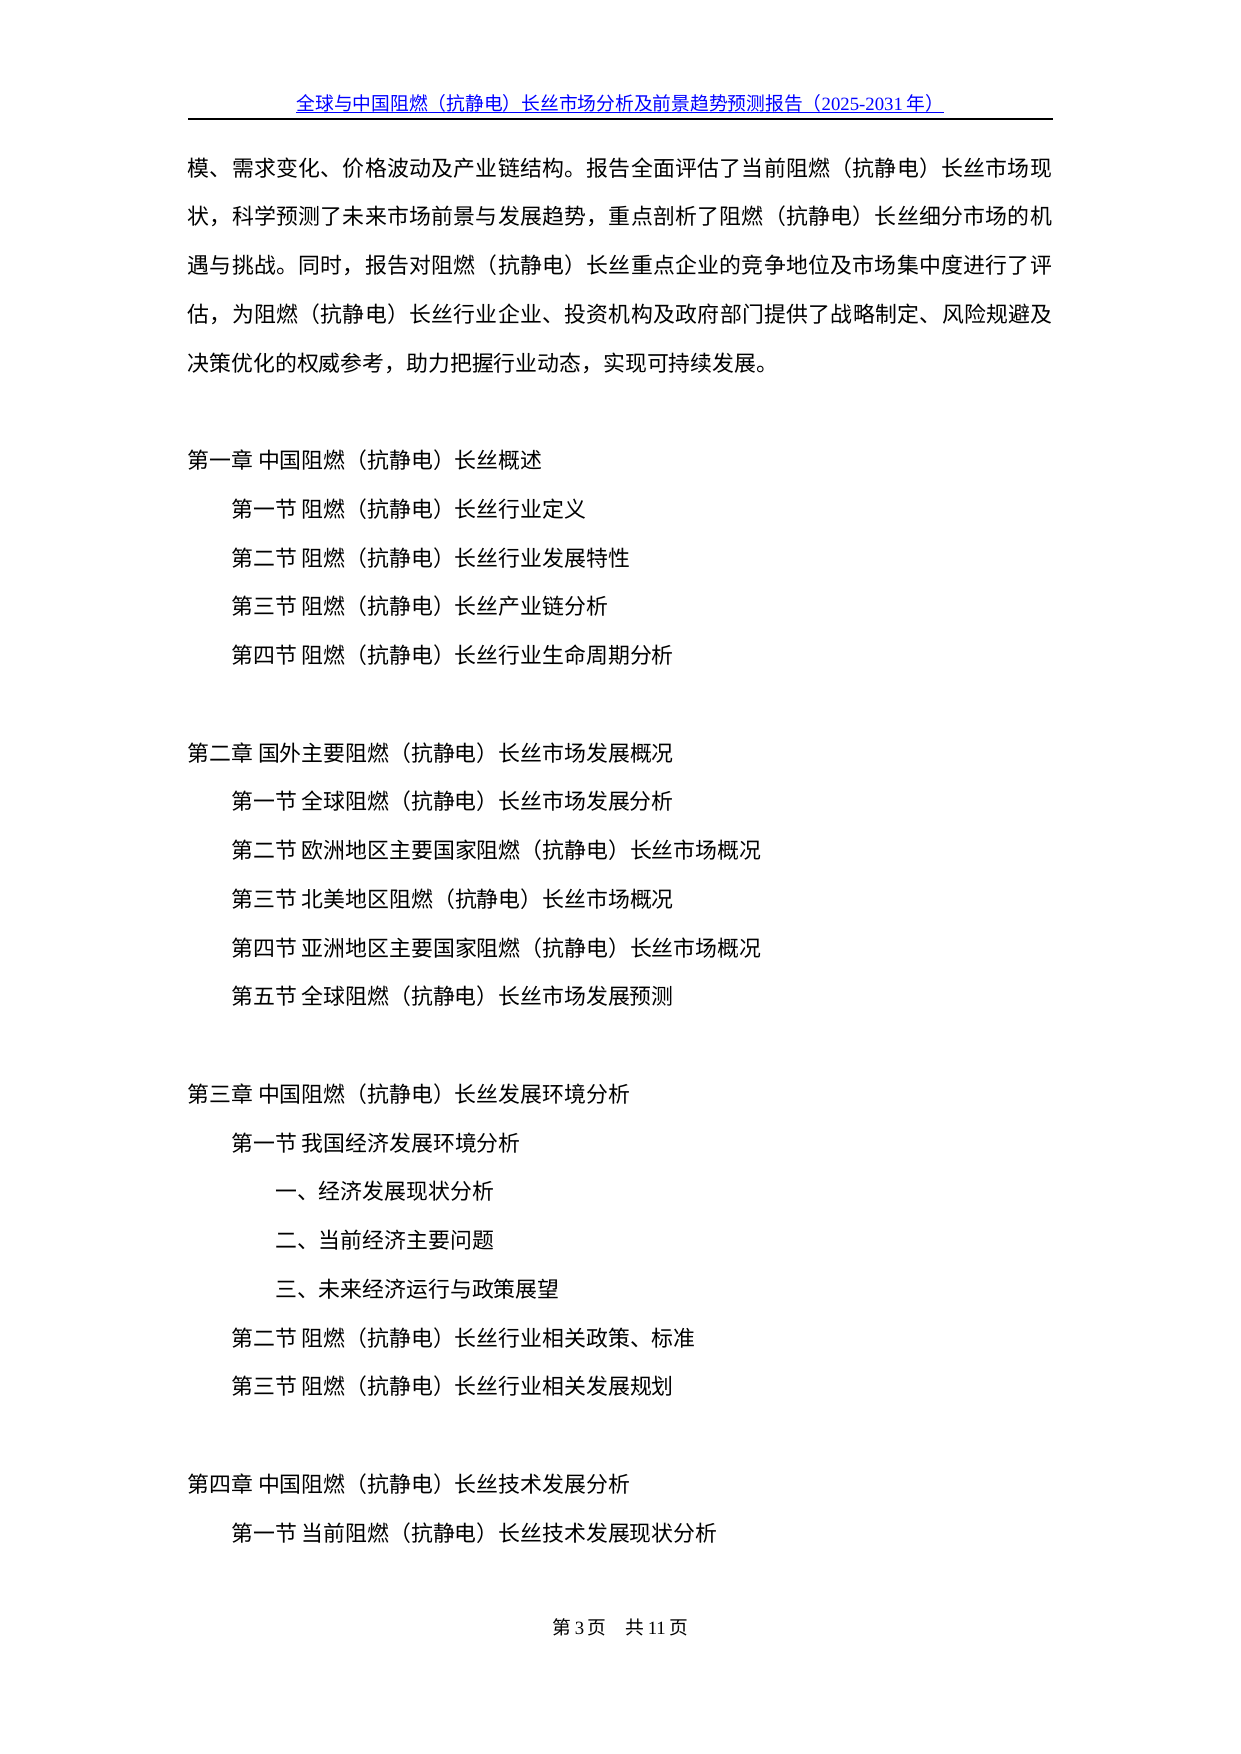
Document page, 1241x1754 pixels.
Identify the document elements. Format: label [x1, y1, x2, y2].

text [187, 150, 1053, 1548]
